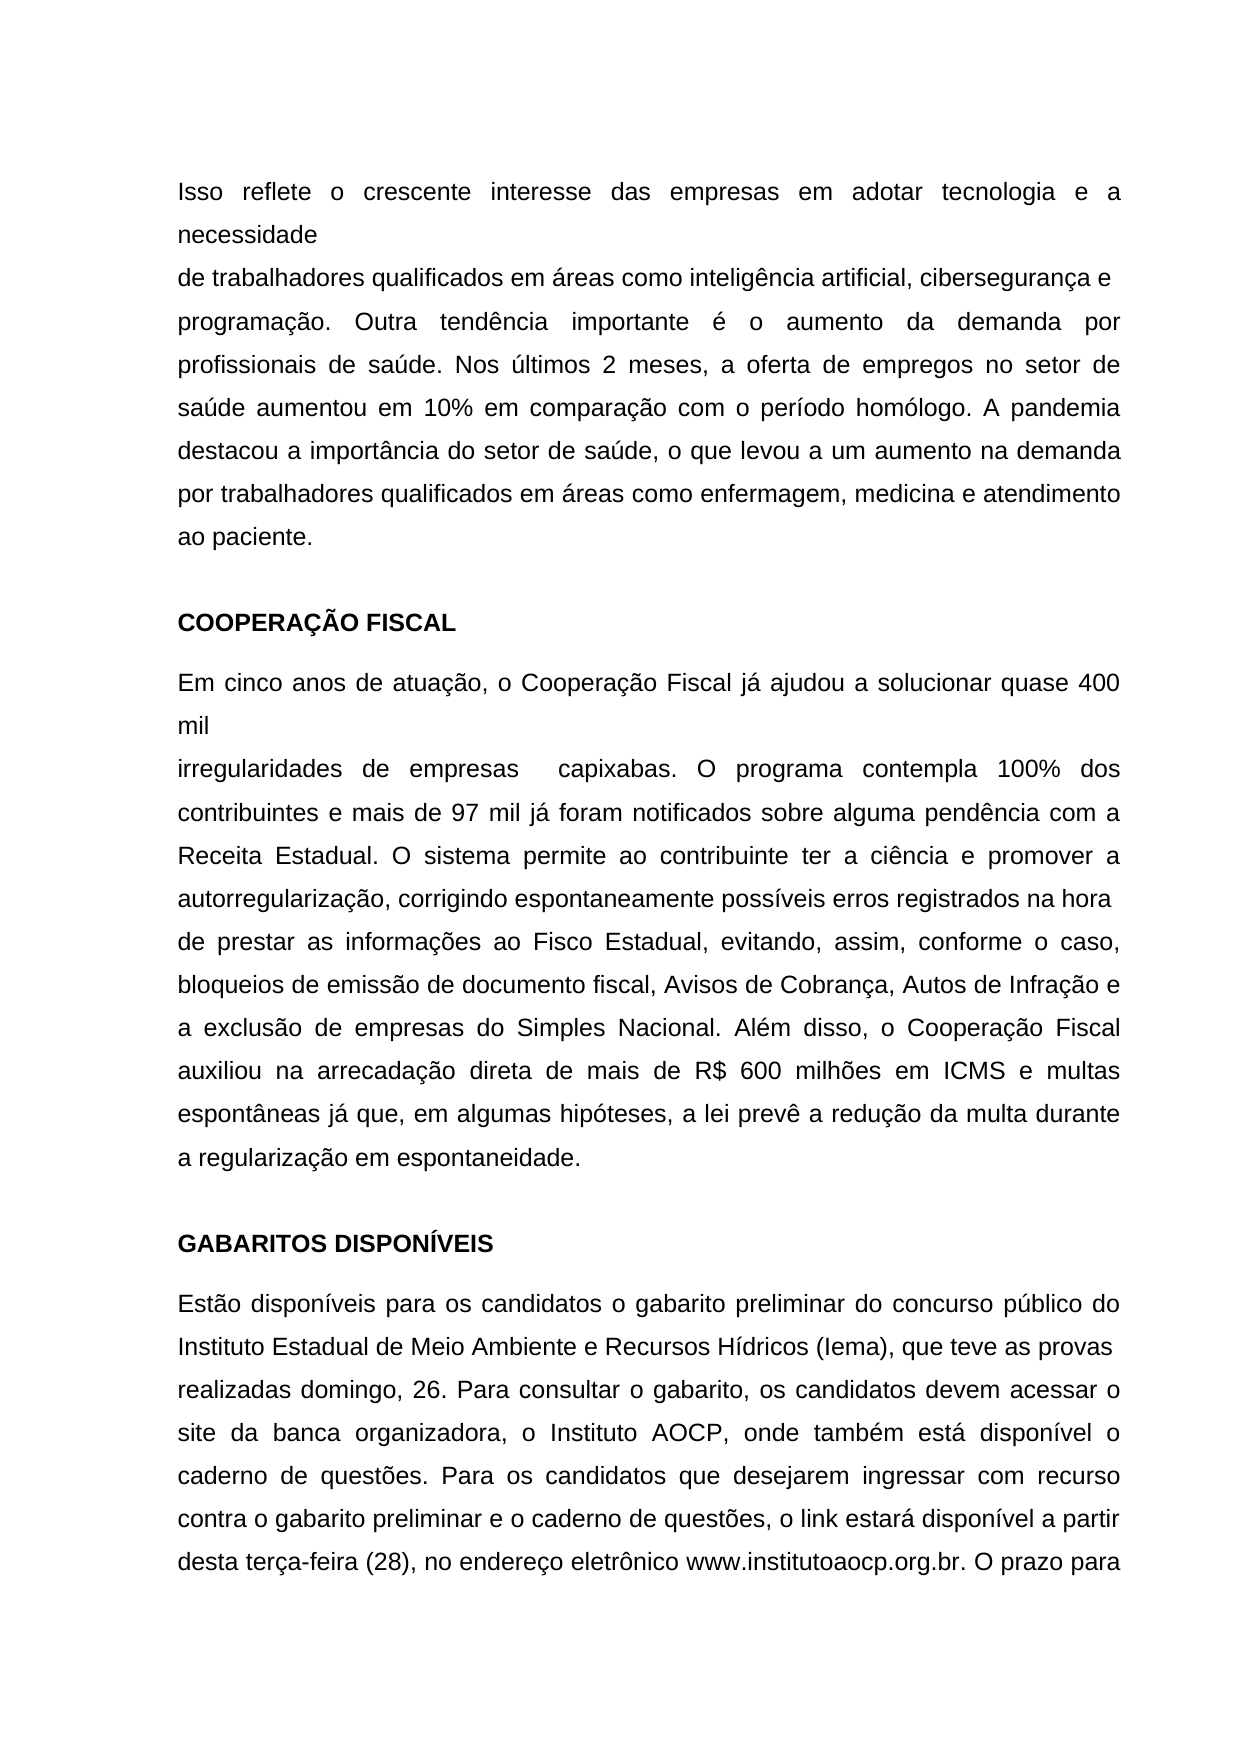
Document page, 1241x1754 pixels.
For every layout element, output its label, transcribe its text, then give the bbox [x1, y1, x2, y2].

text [177, 1375, 1122, 1576]
text Isso reflete o crescente interesse das empresas em adotar tecnologia e a necessidade [177, 177, 1122, 249]
text irregularidades de empresas capixabas. O programa contempla 100% dos contribuintes e mais de 97 mil já foram notificados sobre alguma pendência com a Receita Estadual. O sistema permite ao contribuinte ter a ciência e promover a autorregularização, corrigindo espontaneamente possíveis erros registrados na hora [177, 754, 1122, 913]
text de prestar as informações ao Fisco Estadual, evitando, assim, conforme o caso, bloqueios de emissão de documento fiscal, Avisos de Cobrança, Autos de Infração e a exclusão de empresas do Simples Nacional. Além disso, o Cooperação Fiscal auxiliou na arrecadação direta de mais de R$ 600 milhões em ICMS e multas espontâneas já que, em algumas hipóteses, a lei prevê a redução da multa durante a regularização em espontaneidade. [177, 927, 1122, 1171]
text GABARITOS DISPONÍVEIS [177, 1229, 1122, 1258]
text de trabalhadores qualificados em áreas como inteligência artificial, cibersegurança e [177, 263, 1122, 292]
text COOPERAÇÃO FISCAL [177, 608, 1122, 637]
text Estão disponíveis para os candidatos o gabarito preliminar do concurso público do Instituto Estadual de Meio Ambiente e Recursos Hídricos (Iema), que teve as provas [177, 1289, 1122, 1361]
text programação. Outra tendência importante é o aumento da demanda por profissionais de saúde. Nos últimos 2 meses, a oferta de empregos no setor de saúde aumentou em 10% em comparação com o período homólogo. A pandemia destacou a importância do setor de saúde, o que levou a um aumento na demanda por trabalhadores qualificados em áreas como enfermagem, medicina e atendimento ao paciente. [177, 307, 1122, 551]
text Em cinco anos de atuação, o Cooperação Fiscal já ajudou a solucionar quase 400 mil [177, 668, 1122, 740]
